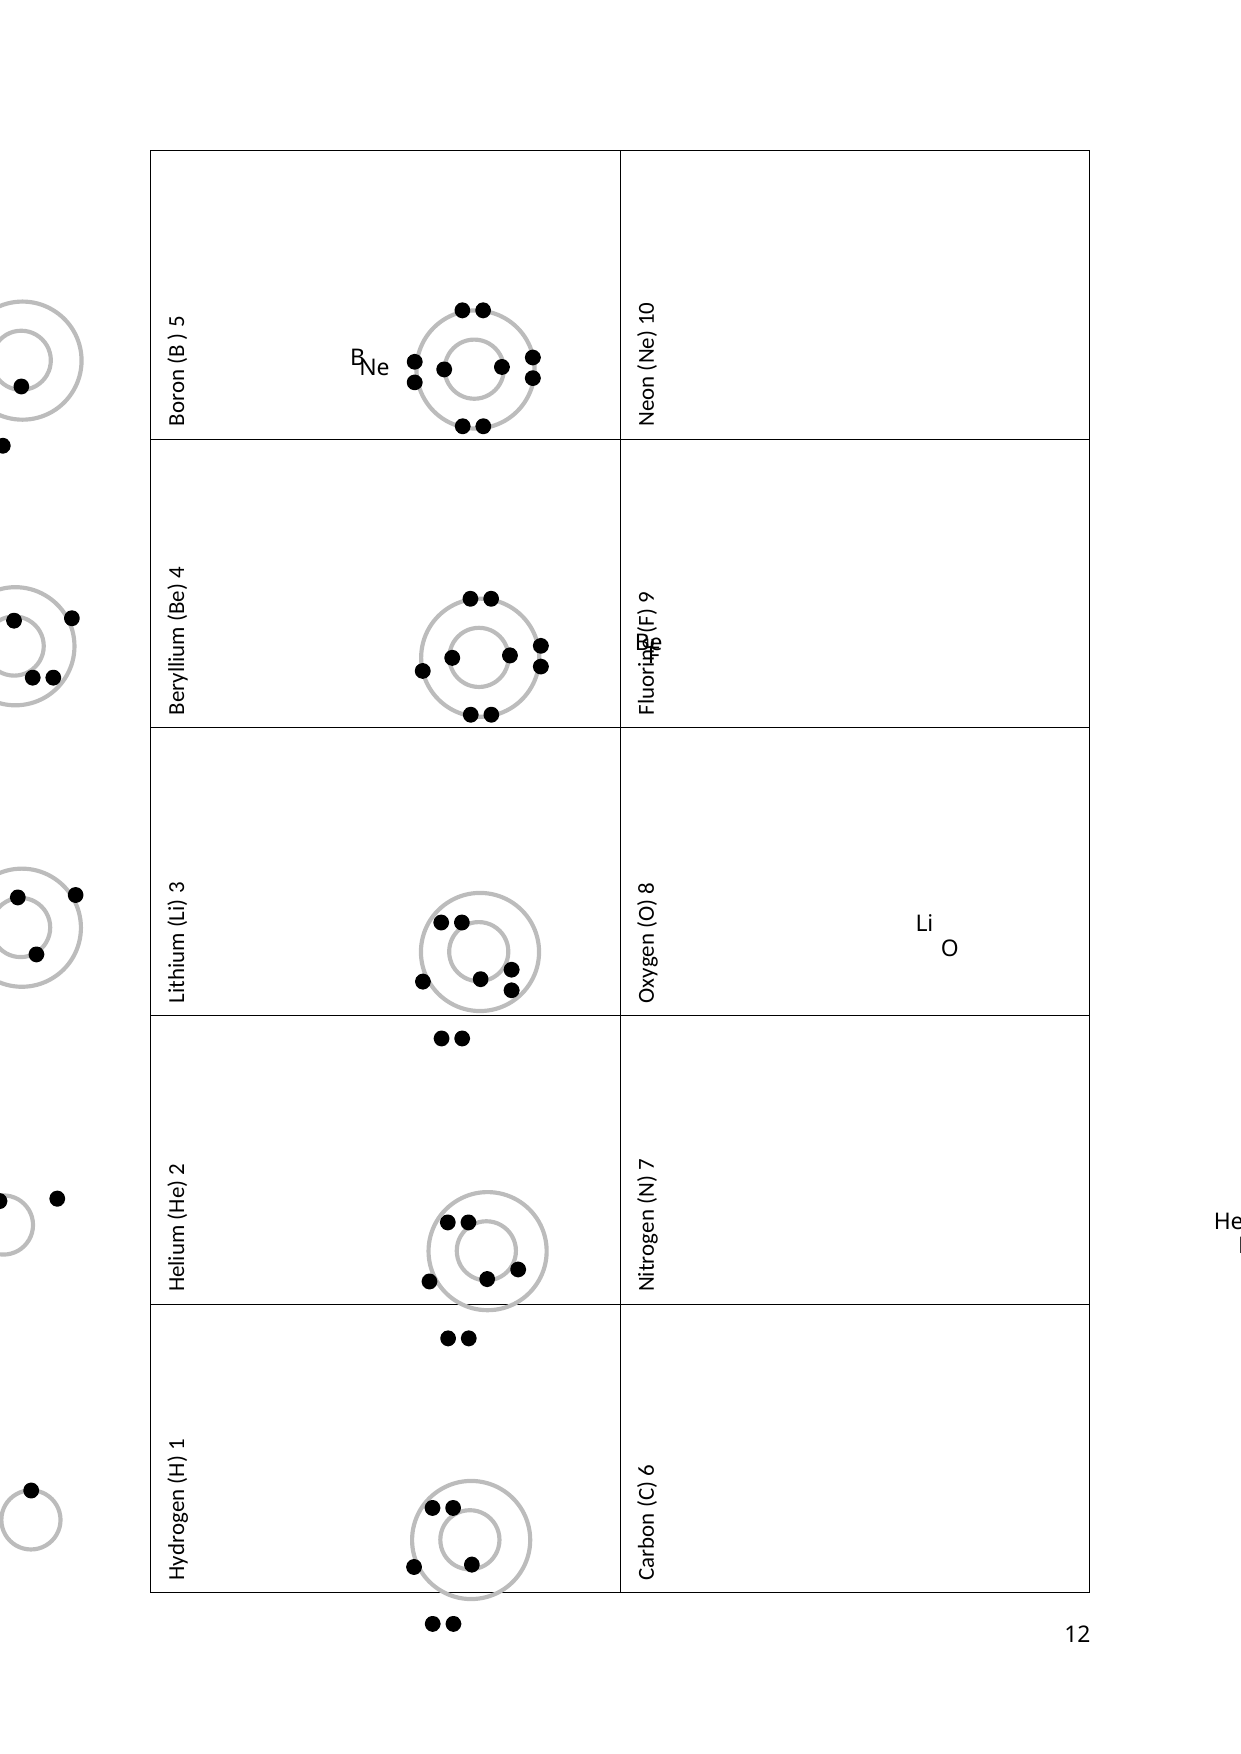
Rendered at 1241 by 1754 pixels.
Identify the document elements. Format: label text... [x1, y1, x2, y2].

table_cell Hydrogen (H) 1 [151, 1305, 620, 1592]
table_header Neon (Ne) 10 [621, 151, 1089, 438]
table_cell Lithium (Li) 3 [151, 728, 620, 1015]
table_cell Fluorine (F) 9 [621, 440, 1089, 727]
table_cell Beryllium (Be) 4 [151, 440, 620, 727]
table_cell Oxygen (O) 8 [621, 728, 1089, 1015]
table_cell Helium (He) 2 [151, 1016, 620, 1304]
table_cell Carbon (C) 6 [621, 1305, 1089, 1592]
table_cell Nitrogen (N) 7 [621, 1016, 1089, 1304]
table_header Boron (B ) 5 [151, 151, 620, 438]
